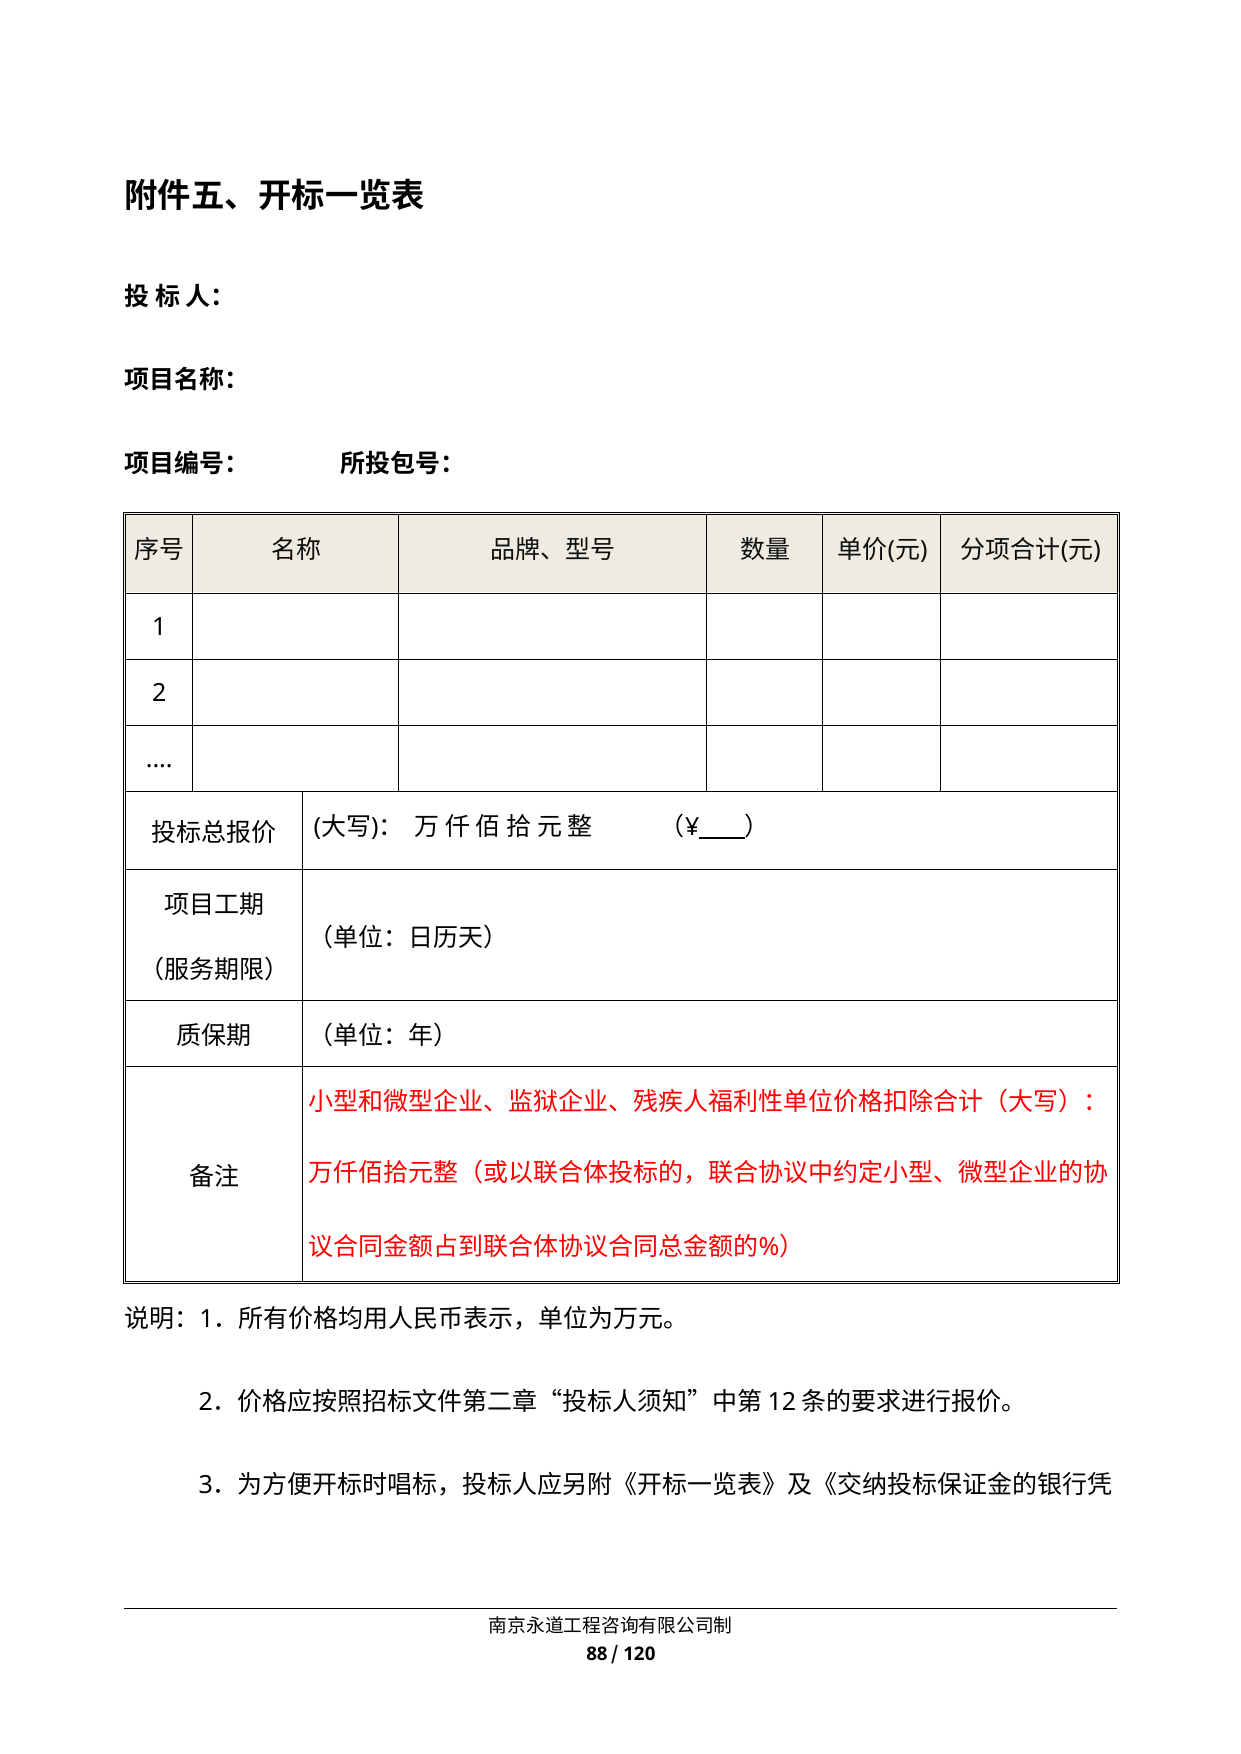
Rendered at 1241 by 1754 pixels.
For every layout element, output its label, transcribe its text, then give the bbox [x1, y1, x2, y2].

table_cell [941, 726, 1117, 791]
table_cell (大写)： 万 仟 佰 拾 元 整 （¥ ） [303, 792, 1117, 869]
table_header 名称 [193, 515, 398, 592]
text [198, 1450, 1116, 1515]
table_header 序号 [126, 515, 192, 592]
table_cell [941, 660, 1117, 724]
table_cell [193, 594, 398, 658]
table_cell [399, 594, 706, 658]
table_cell 投标总报价 [126, 792, 302, 869]
table_header 数量 [707, 515, 822, 592]
text 说明：1．所有价格均用人民币表示，单位为万元。 [124, 1284, 1116, 1349]
table_cell （单位：日历天） [303, 870, 1117, 1000]
text 项目编号： 所投包号： [124, 429, 1116, 494]
subtitle 开标一览表 [124, 161, 1116, 226]
table_cell [823, 594, 940, 658]
table_cell [707, 660, 822, 724]
text 投 标 人： [124, 262, 1116, 327]
table_header 品牌、型号 [399, 515, 706, 592]
table_cell 1 [126, 594, 192, 658]
table_header 单价(元) [823, 515, 940, 592]
table_cell [707, 726, 822, 791]
table_cell [707, 594, 822, 658]
table_cell [399, 660, 706, 724]
text 项目名称： [124, 346, 1116, 411]
table_cell [193, 660, 398, 724]
table_cell 备注 [126, 1067, 302, 1281]
table_cell 小型和微型企业、监狱企业、残疾人福利性单位价格扣除合计（大写）： 万仟佰拾元整（或以联合体投标的，联合协议中约定小型、微型企业的协议合同金额占到联合体协议合同总金额的%） [303, 1067, 1117, 1281]
table_cell [941, 594, 1117, 658]
text 2．价格应按照招标文件第二章“投标人须知”中第12条的要求进行报价。 [198, 1367, 1116, 1432]
table_header 分项合计(元) [941, 515, 1117, 592]
table_cell 质保期 [126, 1001, 302, 1066]
table_cell [399, 726, 706, 791]
table_cell [823, 660, 940, 724]
table_cell [193, 726, 398, 791]
table_cell 2 [126, 660, 192, 724]
table_cell 项目工期 （服务期限） [126, 870, 302, 1000]
table_cell （单位：年） [303, 1001, 1117, 1066]
table_cell .... [126, 726, 192, 791]
table_cell [823, 726, 940, 791]
